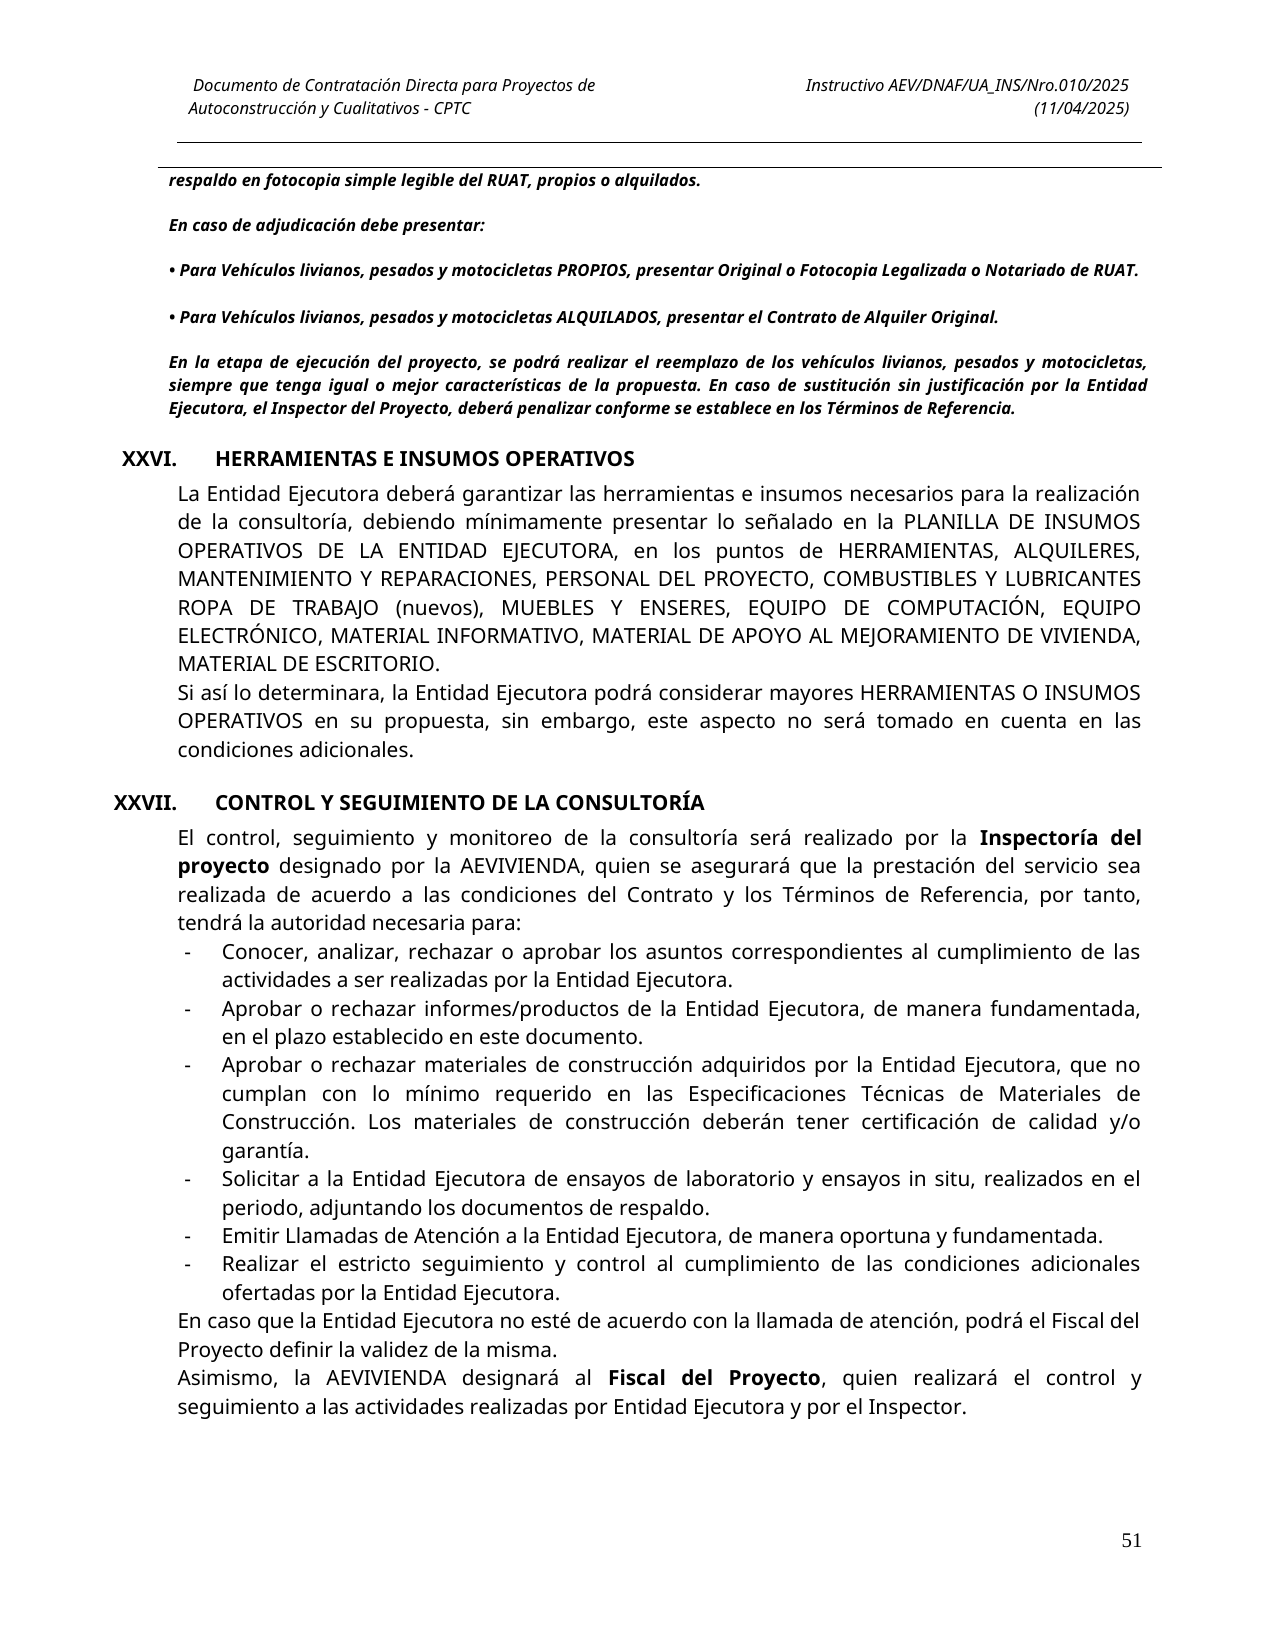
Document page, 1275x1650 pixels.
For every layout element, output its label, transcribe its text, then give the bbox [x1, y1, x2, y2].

text En caso que la Entidad Ejecutora no esté de acuerdo con la llamada de atención, podrá el Fiscal del Proyecto definir la validez de la misma. [177, 1306, 1142, 1363]
list HERRAMIENTAS E INSUMOS OPERATIVOS [177, 444, 1142, 473]
list Conocer, analizar, rechazar o aprobar los asuntos correspondientes al cumplimiento de las actividades a ser realizadas por la Entidad Ejecutora. [184, 937, 1142, 994]
list Emitir Llamadas de Atención a la Entidad Ejecutora, de manera oportuna y fundamentada. [184, 1221, 1142, 1249]
list Aprobar o rechazar informes/productos de la Entidad Ejecutora, de manera fundamentada, en el plazo establecido en este documento. [184, 994, 1142, 1051]
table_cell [158, 168, 1162, 419]
text El control, seguimiento y monitoreo de la consultoría será realizado por la Inspectoría del proyecto designado por la AEVIVIENDA, quien se asegurará que la prestación del servicio sea realizada de acuerdo a las condiciones del Contrato y los Términos de Referencia, por tanto, tendrá la autoridad necesaria para: [177, 823, 1142, 937]
text La Entidad Ejecutora deberá garantizar las herramientas e insumos necesarios para la realización de la consultoría, debiendo mínimamente presentar lo señalado en la PLANILLA DE INSUMOS OPERATIVOS DE LA ENTIDAD EJECUTORA, en los puntos de HERRAMIENTAS, ALQUILERES, MANTENIMIENTO Y REPARACIONES, PERSONAL DEL PROYECTO, COMBUSTIBLES Y LUBRICANTES ROPA DE TRABAJO (nuevos), MUEBLES Y ENSERES, EQUIPO DE COMPUTACIÓN, EQUIPO ELECTRÓNICO, MATERIAL INFORMATIVO, MATERIAL DE APOYO AL MEJORAMIENTO DE VIVIENDA, MATERIAL DE ESCRITORIO. [177, 479, 1142, 678]
list CONTROL Y SEGUIMIENTO DE LA CONSULTORÍA [177, 788, 1142, 817]
text Si así lo determinara, la Entidad Ejecutora podrá considerar mayores HERRAMIENTAS O INSUMOS OPERATIVOS en su propuesta, sin embargo, este aspecto no será tomado en cuenta en las condiciones adicionales. [177, 678, 1142, 763]
list Solicitar a la Entidad Ejecutora de ensayos de laboratorio y ensayos in situ, realizados en el periodo, adjuntando los documentos de respaldo. [184, 1164, 1142, 1221]
list Realizar el estricto seguimiento y control al cumplimiento de las condiciones adicionales ofertadas por la Entidad Ejecutora. [184, 1249, 1142, 1306]
text Asimismo, la AEVIVIENDA designará al Fiscal del Proyecto, quien realizará el control y seguimiento a las actividades realizadas por Entidad Ejecutora y por el Inspector. [177, 1363, 1142, 1420]
list Aprobar o rechazar materiales de construcción adquiridos por la Entidad Ejecutora, que no cumplan con lo mínimo requerido en las Especificaciones Técnicas de Materiales de Construcción. Los materiales de construcción deberán tener certificación de calidad y/o garantía. [184, 1051, 1142, 1164]
